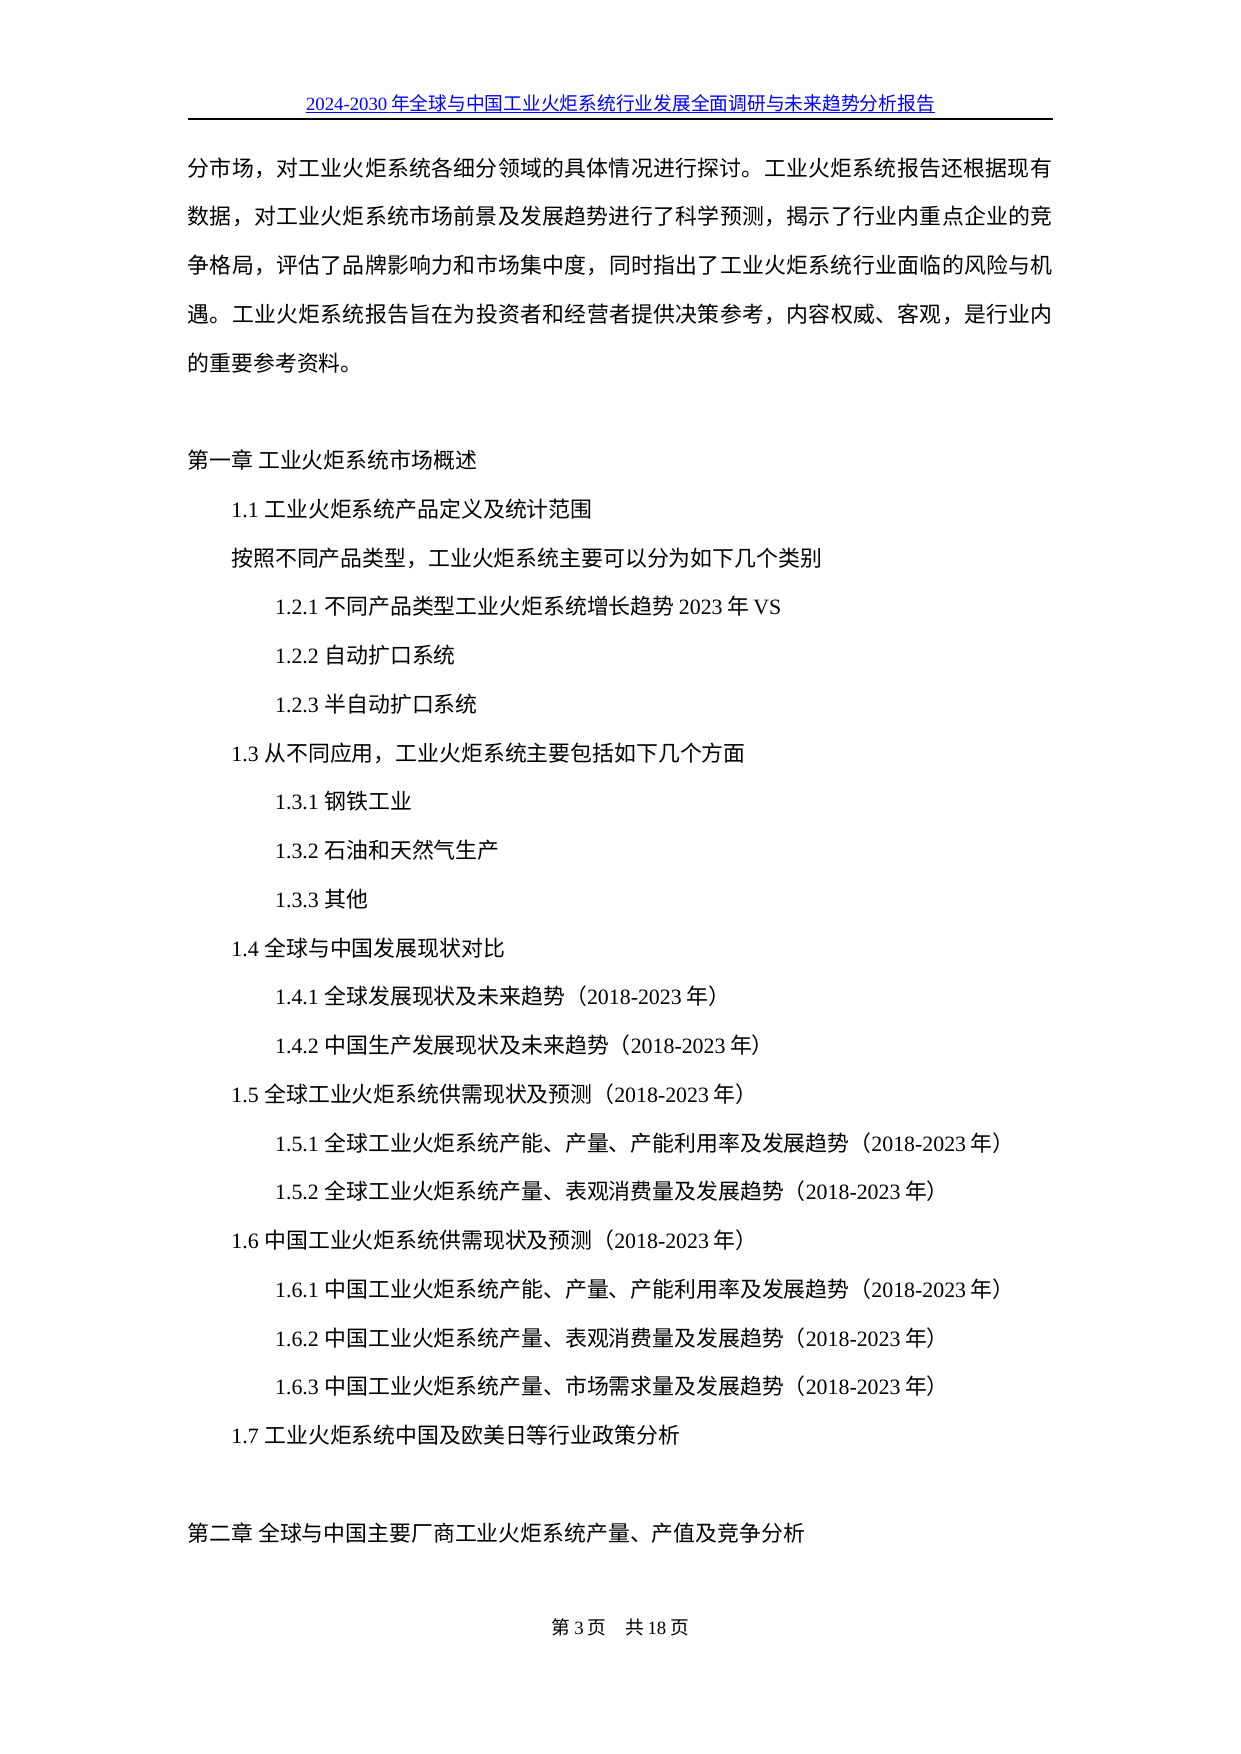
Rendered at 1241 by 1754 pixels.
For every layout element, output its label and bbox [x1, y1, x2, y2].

text [187, 150, 1053, 1548]
